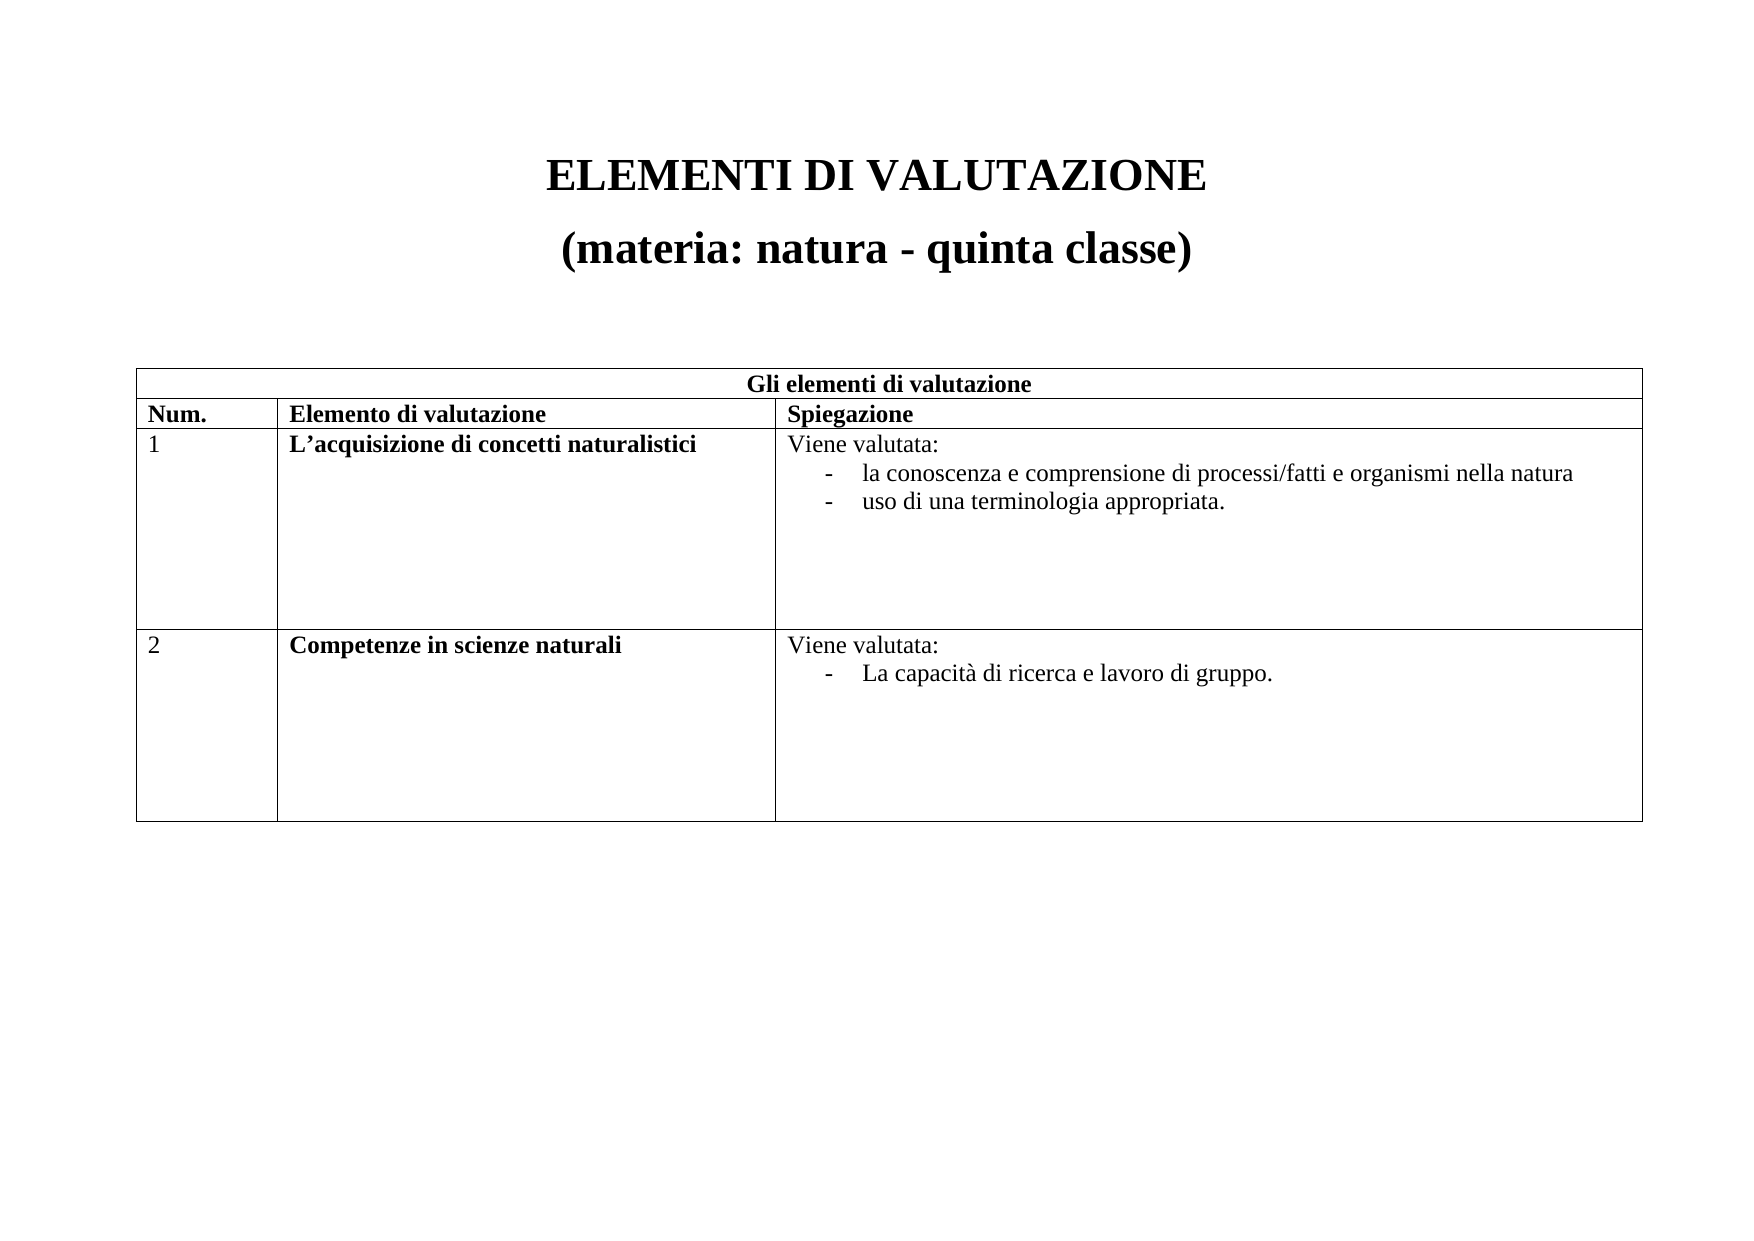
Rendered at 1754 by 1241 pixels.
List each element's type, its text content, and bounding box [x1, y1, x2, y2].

table_cell Num. [137, 399, 277, 428]
table_cell Elemento di valutazione [278, 399, 775, 428]
table_cell Spiegazione [776, 399, 1642, 428]
text ELEMENTI DI VALUTAZIONE [148, 148, 1606, 200]
table_cell Viene valutata: la conoscenza e comprensione di processi/fatti e organismi nella natura uso di una terminologia appropriata. [776, 429, 1642, 629]
table_header Gli elementi di valutazione [137, 369, 1642, 398]
table_cell 1 [137, 429, 277, 629]
table_cell Viene valutata: La capacità di ricerca e lavoro di gruppo. [776, 630, 1642, 821]
table_cell 2 [137, 630, 277, 821]
table_cell L’acquisizione di concetti naturalistici [278, 429, 775, 629]
table_cell Competenze in scienze naturali [278, 630, 775, 821]
text (materia: natura - quinta classe) [148, 221, 1606, 274]
